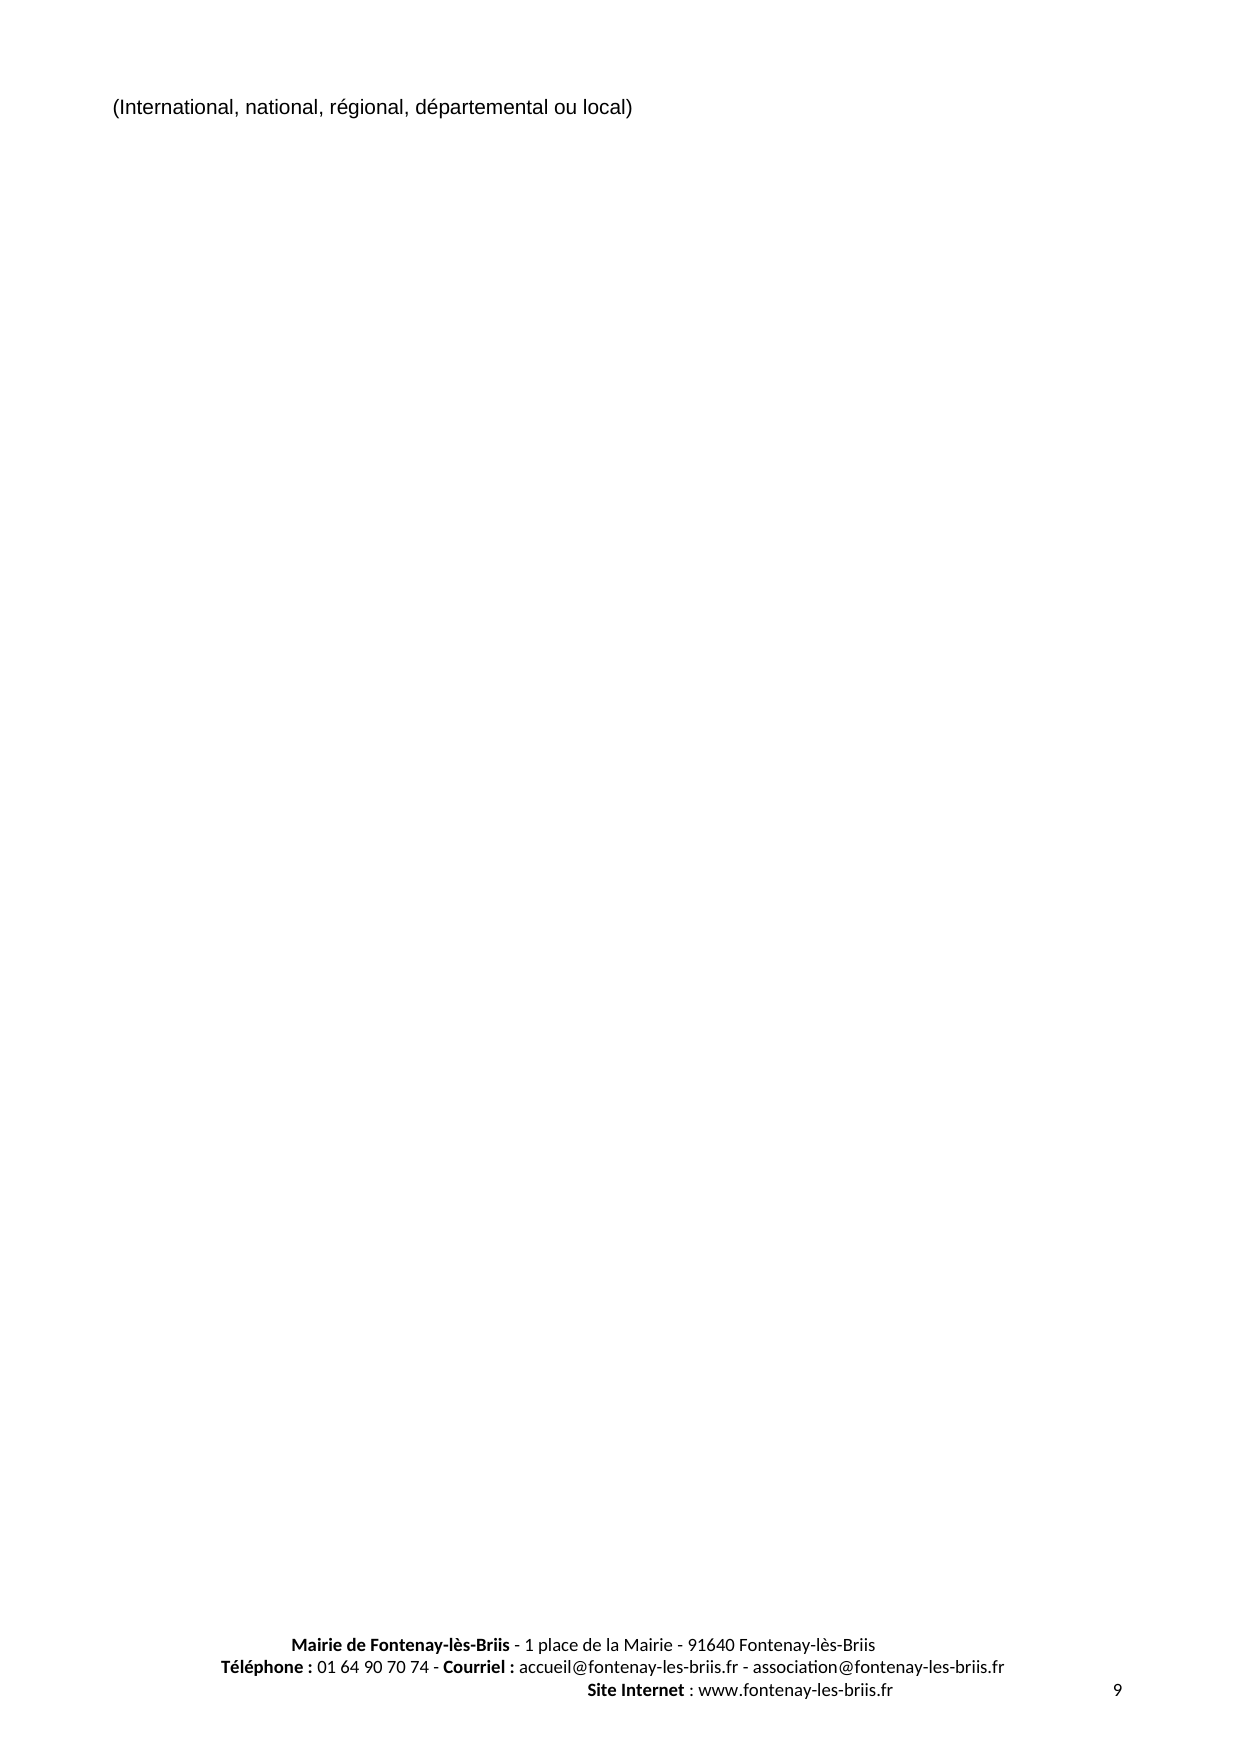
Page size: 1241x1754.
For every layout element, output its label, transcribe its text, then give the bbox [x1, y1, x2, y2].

text (International, national, régional, départemental ou local) [112, 94, 1128, 118]
